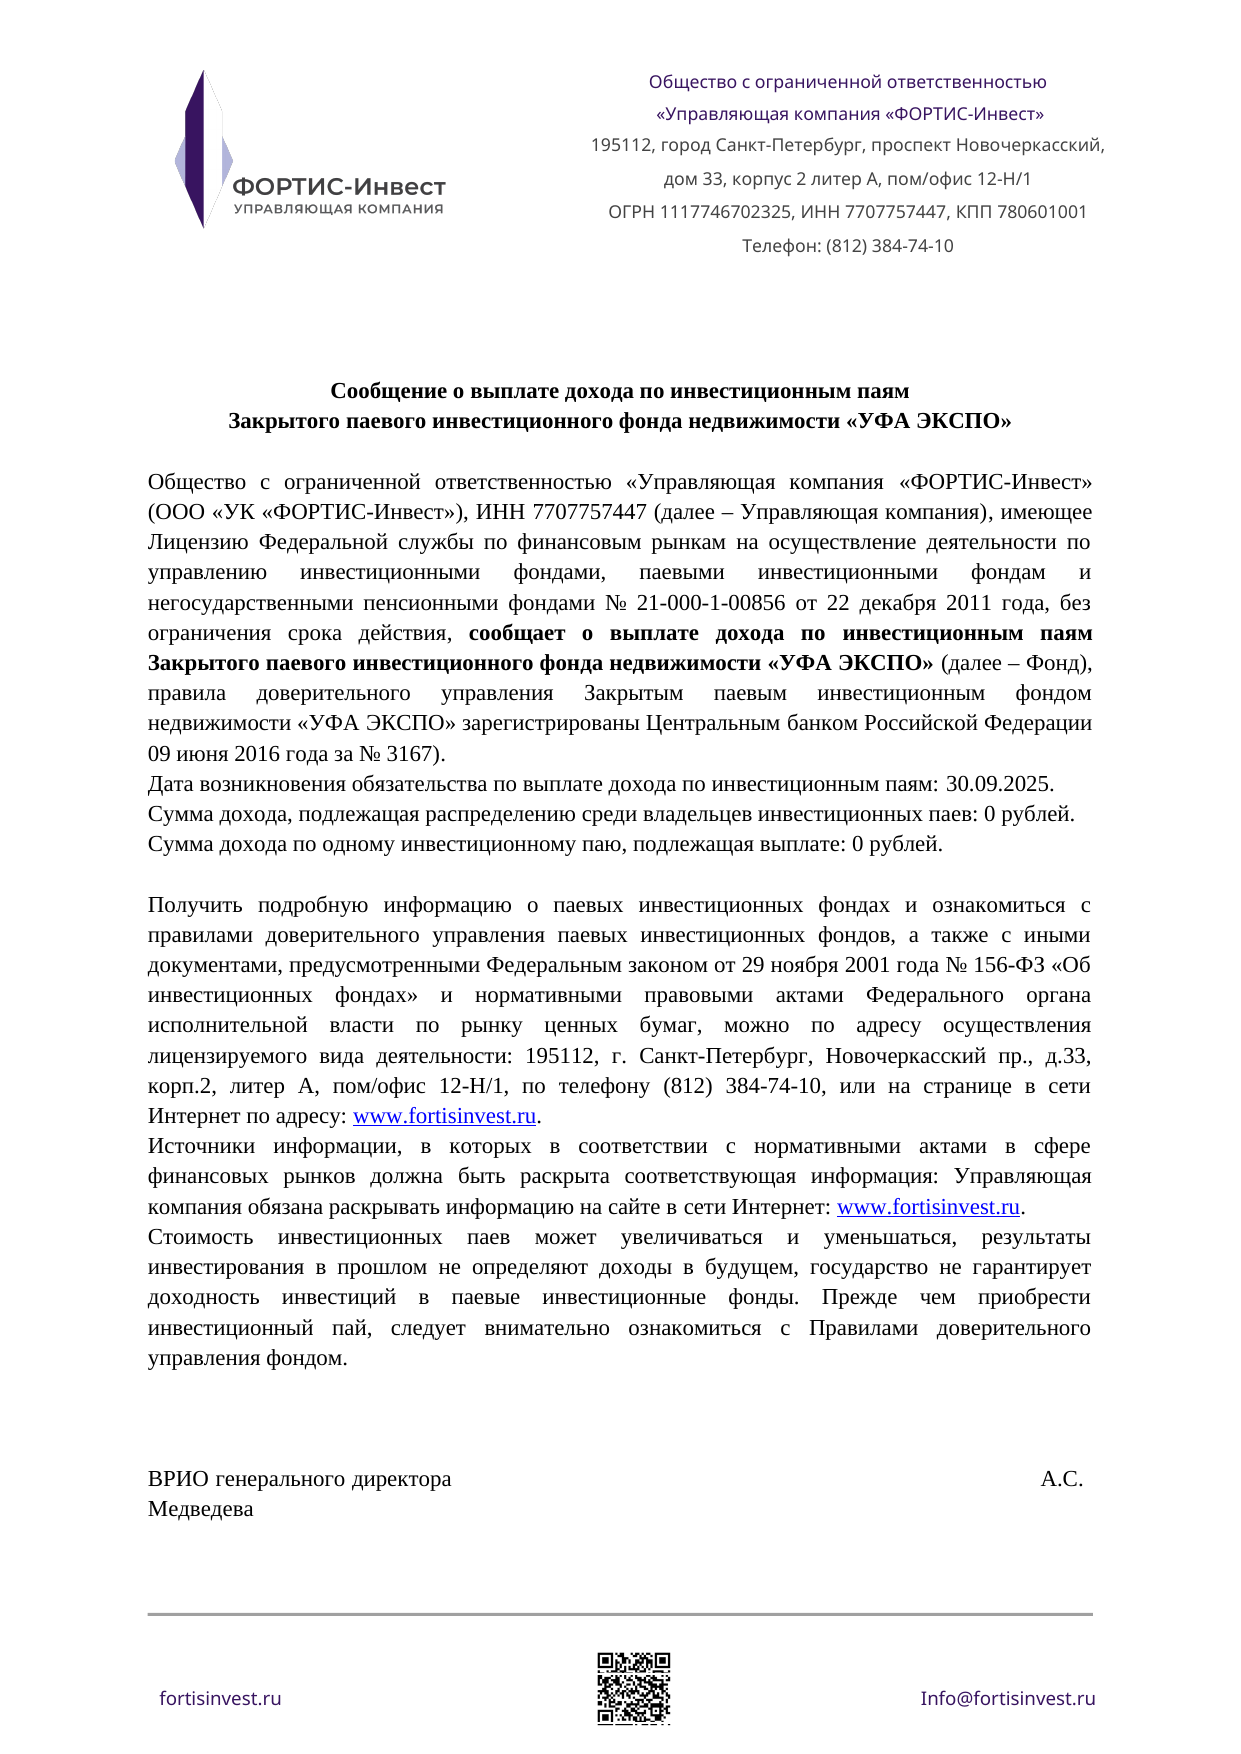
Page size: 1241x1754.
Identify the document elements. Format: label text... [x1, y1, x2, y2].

text Сумма дохода, подлежащая распределению среди владельцев инвестиционных паев: 0 рублей. [148, 800, 1093, 826]
text Сумма дохода по одному инвестиционному паю, подлежащая выплате: 0 рублей. [148, 830, 1093, 857]
picture [589, 1644, 679, 1673]
picture [589, 1724, 679, 1734]
text Общество с ограниченной ответственностью «Управляющая компания «ФОРТИС-Инвест» (ООО «УК «ФОРТИС-Инвест»), ИНН 7707757447 (далее – Управляющая компания), имеющее Лицензию Федеральной службы по финансовым рынкам на осуществление деятельности по управлению инвестиционными фондами, паевыми инвестиционными фондам и негосударственными пенсионными фондами № 21-000-1-00856 от 22 декабря 2011 года, без ограничения срока действия, сообщает о выплате дохода по инвестиционным паям Закрытого паевого инвестиционного фонда недвижимости «УФА ЭКСПО» (далее – Фонд), правила доверительного управления Закрытым паевым инвестиционным фондом недвижимости «УФА ЭКСПО» зарегистрированы Центральным банком Российской Федерации 09 июня 2016 года за № 3167). [148, 468, 1093, 766]
text ВРИО генерального директора А.С. Медведева [148, 1465, 1093, 1521]
text Закрытого паевого инвестиционного фонда недвижимости «УФА ЭКСПО» [148, 407, 1093, 434]
text Стоимость инвестиционных паев может увеличиваться и уменьшаться, результаты инвестирования в прошлом не определяют доходы в будущем, государство не гарантирует доходность инвестиций в паевые инвестиционные фонды. Прежде чем приобрести инвестиционный пай, следует внимательно ознакомиться с Правилами доверительного управления фондом. [148, 1223, 1093, 1370]
picture [174, 70, 446, 229]
text Получить подробную информацию о паевых инвестиционных фондах и ознакомиться с правилами доверительного управления паевых инвестиционных фондов, а также с иными документами, предусмотренными Федеральным законом от 29 ноября 2001 года № 156-ФЗ «Об инвестиционных фондах» и нормативными правовыми актами Федерального органа исполнительной власти по рынку ценных бумаг, можно по адресу осуществления лицензируемого вида деятельности: 195112, г. Санкт-Петербург, Новочеркасский пр., д.33, корп.2, литер А, пом/офис 12-Н/1, по телефону (812) 384-74-10, или на странице в сети Интернет по адресу: www.fortisinvest.ru. [148, 891, 1093, 1128]
text Источники информации, в которых в соответствии с нормативными актами в сфере финансовых рынков должна быть раскрыта соответствующая информация: Управляющая компания обязана раскрывать информацию на сайте в сети Интернет: www.fortisinvest.ru. [148, 1132, 1093, 1219]
picture [589, 1675, 679, 1722]
text Дата возникновения обязательства по выплате дохода по инвестиционным паям: 30.09.2025. [148, 770, 1093, 796]
text Сообщение о выплате дохода по инвестиционным паям [148, 377, 1093, 403]
